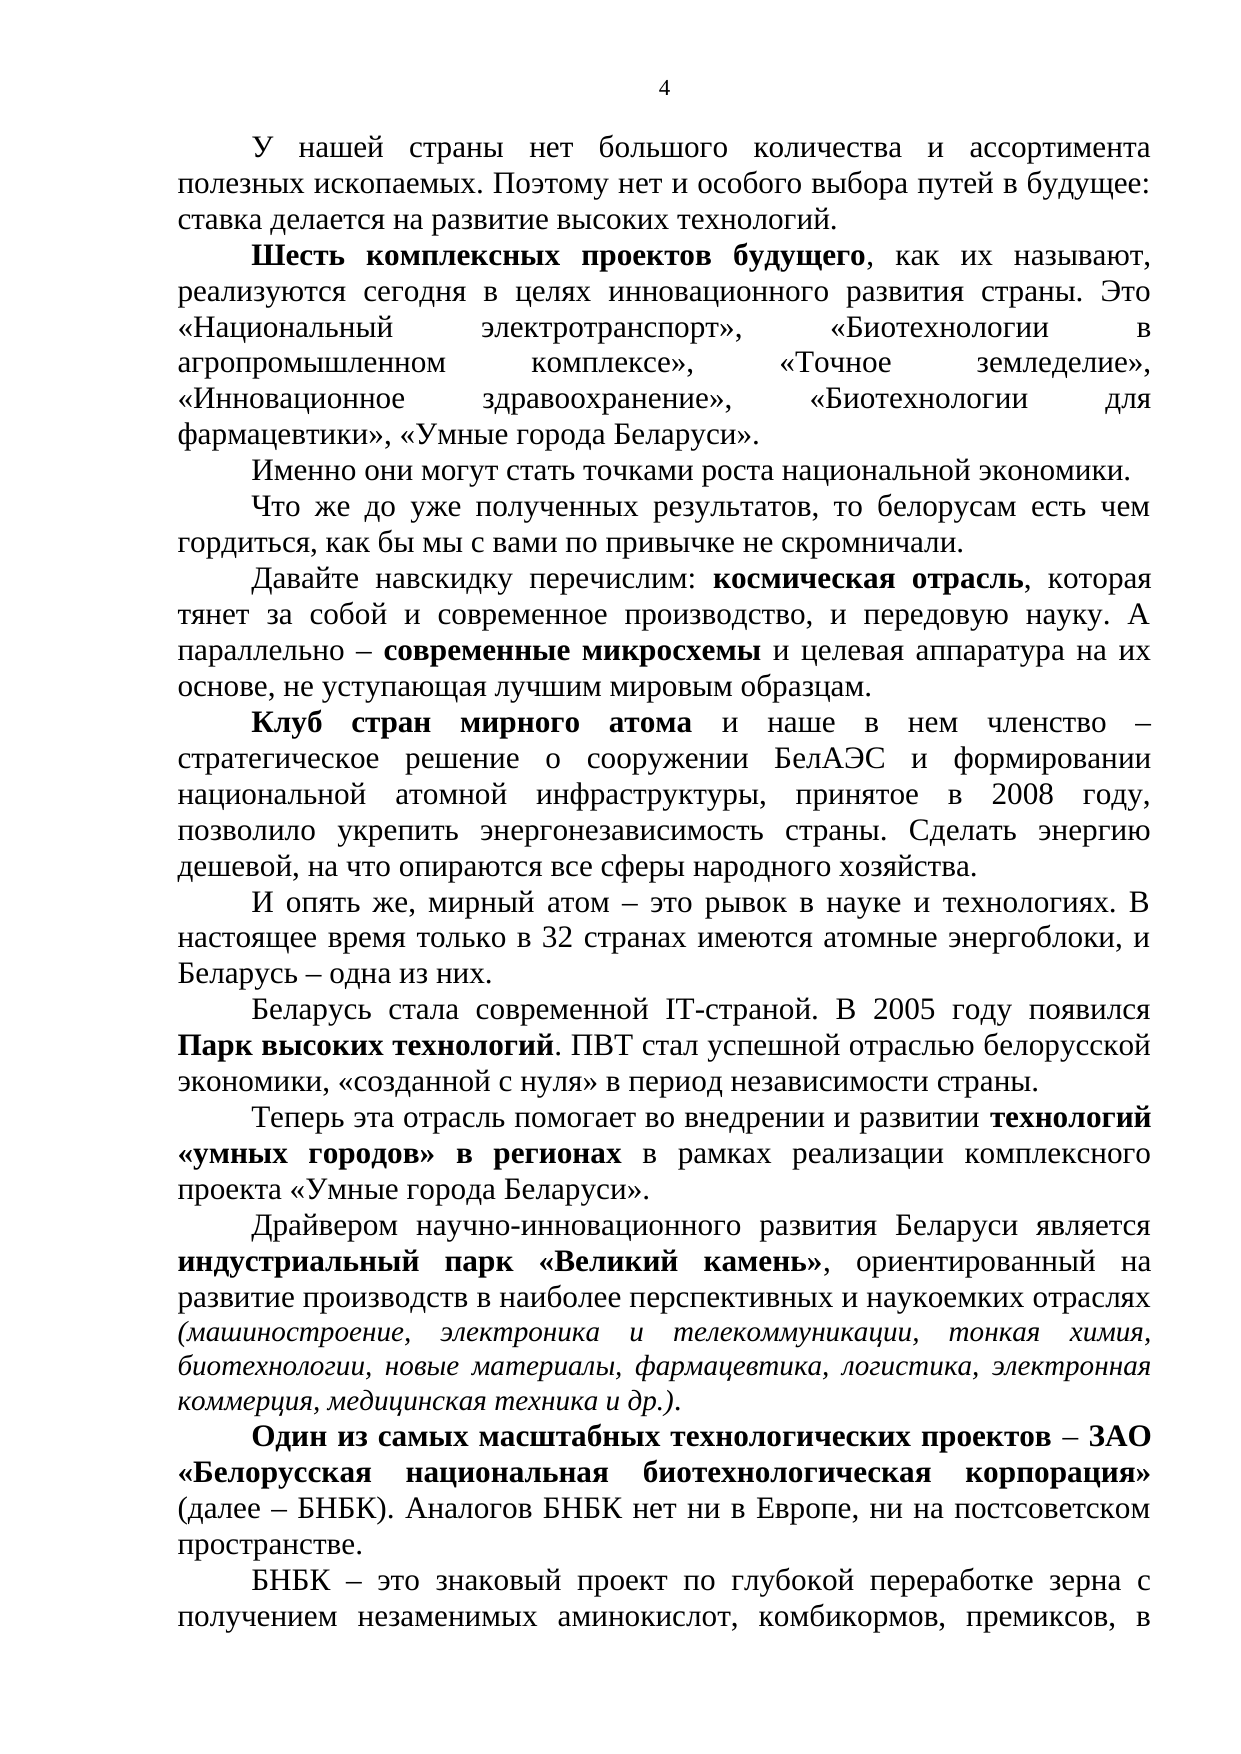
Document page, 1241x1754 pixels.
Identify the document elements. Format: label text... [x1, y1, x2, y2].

text Что же до уже полученных результатов, то белорусам есть чем гордиться, как бы мы с вами по привычке не скромничали. [177, 487, 1152, 559]
text Шесть комплексных проектов будущего, как их называют, реализуются сегодня в целях инновационного развития страны. Это «Национальный электротранспорт», «Биотехнологии в агропромышленном комплексе», «Точное земледелие», «Инновационное здравоохранение», «Биотехнологии для фармацевтики», «Умные города Беларуси». [177, 236, 1152, 452]
text Один из самых масштабных технологических проектов – ЗАО «Белорусская национальная биотехнологическая корпорация» (далее – БНБК). Аналогов БНБК нет ни в Европе, ни на постсоветском пространстве. [177, 1417, 1152, 1561]
text Драйвером научно-инновационного развития Беларуси является индустриальный парк «Великий камень», ориентированный на развитие производств в наиболее перспективных и наукоемких отраслях (машиностроение, электроника и телекоммуникации, тонкая химия, биотехнологии, новые материалы, фармацевтика, логистика, электронная коммерция, медицинская техника и др.). [177, 1206, 1152, 1417]
text У нашей страны нет большого количества и ассортимента полезных ископаемых. Поэтому нет и особого выбора путей в будущее: ставка делается на развитие высоких технологий. [177, 128, 1152, 236]
text Давайте навскидку перечислим: космическая отрасль, которая тянет за собой и современное производство, и передовую науку. А параллельно – современные микросхемы и целевая аппаратура на их основе, не уступающая лучшим мировым образцам. [177, 559, 1152, 703]
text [177, 1561, 1152, 1633]
text Именно они могут стать точками роста национальной экономики. [177, 452, 1152, 487]
text Клуб стран мирного атома и наше в нем членство – стратегическое решение о сооружении БелАЭС и формировании национальной атомной инфраструктуры, принятое в 2008 году, позволило укрепить энергонезависимость страны. Сделать энергию дешевой, на что опираются все сферы народного хозяйства. [177, 703, 1152, 883]
text И опять же, мирный атом – это рывок в науке и технологиях. В настоящее время только в 32 странах имеются атомные энергоблоки, и Беларусь – одна из них. [177, 883, 1152, 991]
text Теперь эта отрасль помогает во внедрении и развитии технологий «умных городов» в регионах в рамках реализации комплексного проекта «Умные города Беларуси». [177, 1098, 1152, 1206]
text Беларусь стала современной IT-страной. В 2005 году появился Парк высоких технологий. ПВТ стал успешной отраслью белорусской экономики, «созданной с нуля» в период независимости страны. [177, 991, 1152, 1098]
